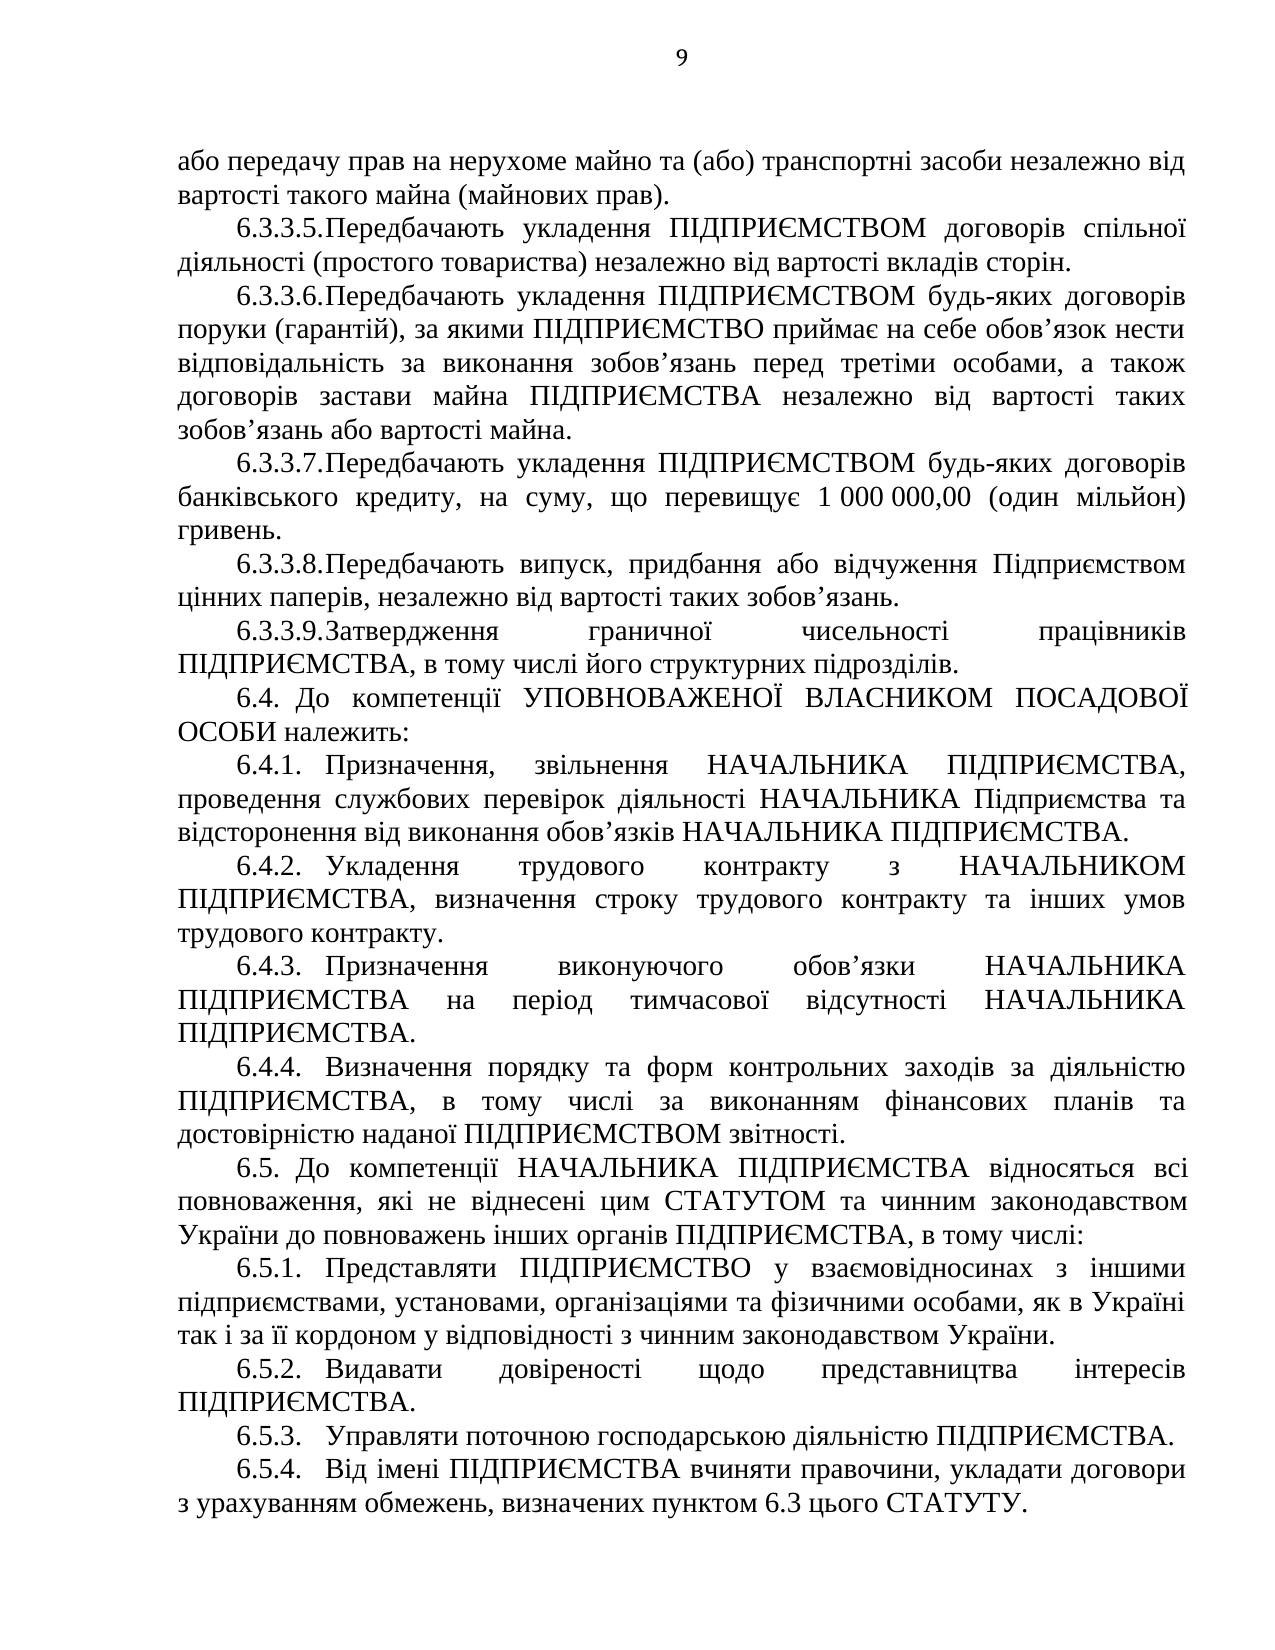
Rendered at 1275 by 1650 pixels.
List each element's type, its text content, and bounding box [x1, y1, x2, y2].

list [177, 143, 1186, 211]
list До компетенції НАЧАЛЬНИКА ПІДПРИЄМСТВА відносяться всі повноваження, які не віднесені цим СТАТУТОМ та чинним законодавством України до повноважень інших органів ПІДПРИЄМСТВА, в тому числі: [177, 1150, 1189, 1250]
list Від імені ПІДПРИЄМСТВА вчиняти правочини, укладати договори з урахуванням обмежень, визначених пунктом 6.3 цього СТАТУТУ. [177, 1452, 1186, 1519]
list Визначення порядку та форм контрольних заходів за діяльністю ПІДПРИЄМСТВА, в тому числі за виконанням фінансових планів та достовірністю наданої ПІДПРИЄМСТВОМ звітності. [177, 1049, 1186, 1150]
list Передбачають укладення ПІДПРИЄМСТВОМ будь-яких договорів поруки (гарантій), за якими ПІДПРИЄМСТВО приймає на себе обов’язок нести відповідальність за виконання зобов’язань перед третіми особами, а також договорів застави майна ПІДПРИЄМСТВА незалежно від вартості таких зобов’язань або вартості майна. [177, 278, 1186, 445]
list Видавати довіреності щодо представництва інтересів ПІДПРИЄМСТВА. [177, 1351, 1186, 1418]
list Передбачають укладення ПІДПРИЄМСТВОМ договорів спільної діяльності (простого товариства) незалежно від вартості вкладів сторін. [177, 211, 1186, 278]
list Передбачають укладення ПІДПРИЄМСТВОМ будь-яких договорів банківського кредиту, на суму, що перевищує 1 000 000,00 (один мільйон) гривень. [177, 445, 1186, 546]
list До компетенції УПОВНОВАЖЕНОЇ ВЛАСНИКОМ ПОСАДОВОЇ ОСОБИ належить: [177, 680, 1189, 747]
list Призначення виконуючого обов’язки НАЧАЛЬНИКА ПІДПРИЄМСТВА на період тимчасової відсутності НАЧАЛЬНИКА ПІДПРИЄМСТВА. [177, 948, 1186, 1049]
list Передбачають випуск, придбання або відчуження Підприємством цінних паперів, незалежно від вартості таких зобов’язань. [177, 546, 1186, 613]
list Затвердження граничної чисельності працівників ПІДПРИЄМСТВА, в тому числі його структурних підрозділів. [177, 613, 1186, 680]
list Управляти поточною господарською діяльністю ПІДПРИЄМСТВА. [177, 1418, 1186, 1452]
list Призначення, звільнення НАЧАЛЬНИКА ПІДПРИЄМСТВА, проведення службових перевірок діяльності НАЧАЛЬНИКА Підприємства та відсторонення від виконання обов’язків НАЧАЛЬНИКА ПІДПРИЄМСТВА. [177, 747, 1186, 848]
list Представляти ПІДПРИЄМСТВО у взаємовідносинах з іншими підприємствами, установами, організаціями та фізичними особами, як в Україні так і за її кордоном у відповідності з чинним законодавством України. [177, 1250, 1186, 1351]
list Укладення трудового контракту з НАЧАЛЬНИКОМ ПІДПРИЄМСТВА, визначення строку трудового контракту та інших умов трудового контракту. [177, 848, 1186, 948]
